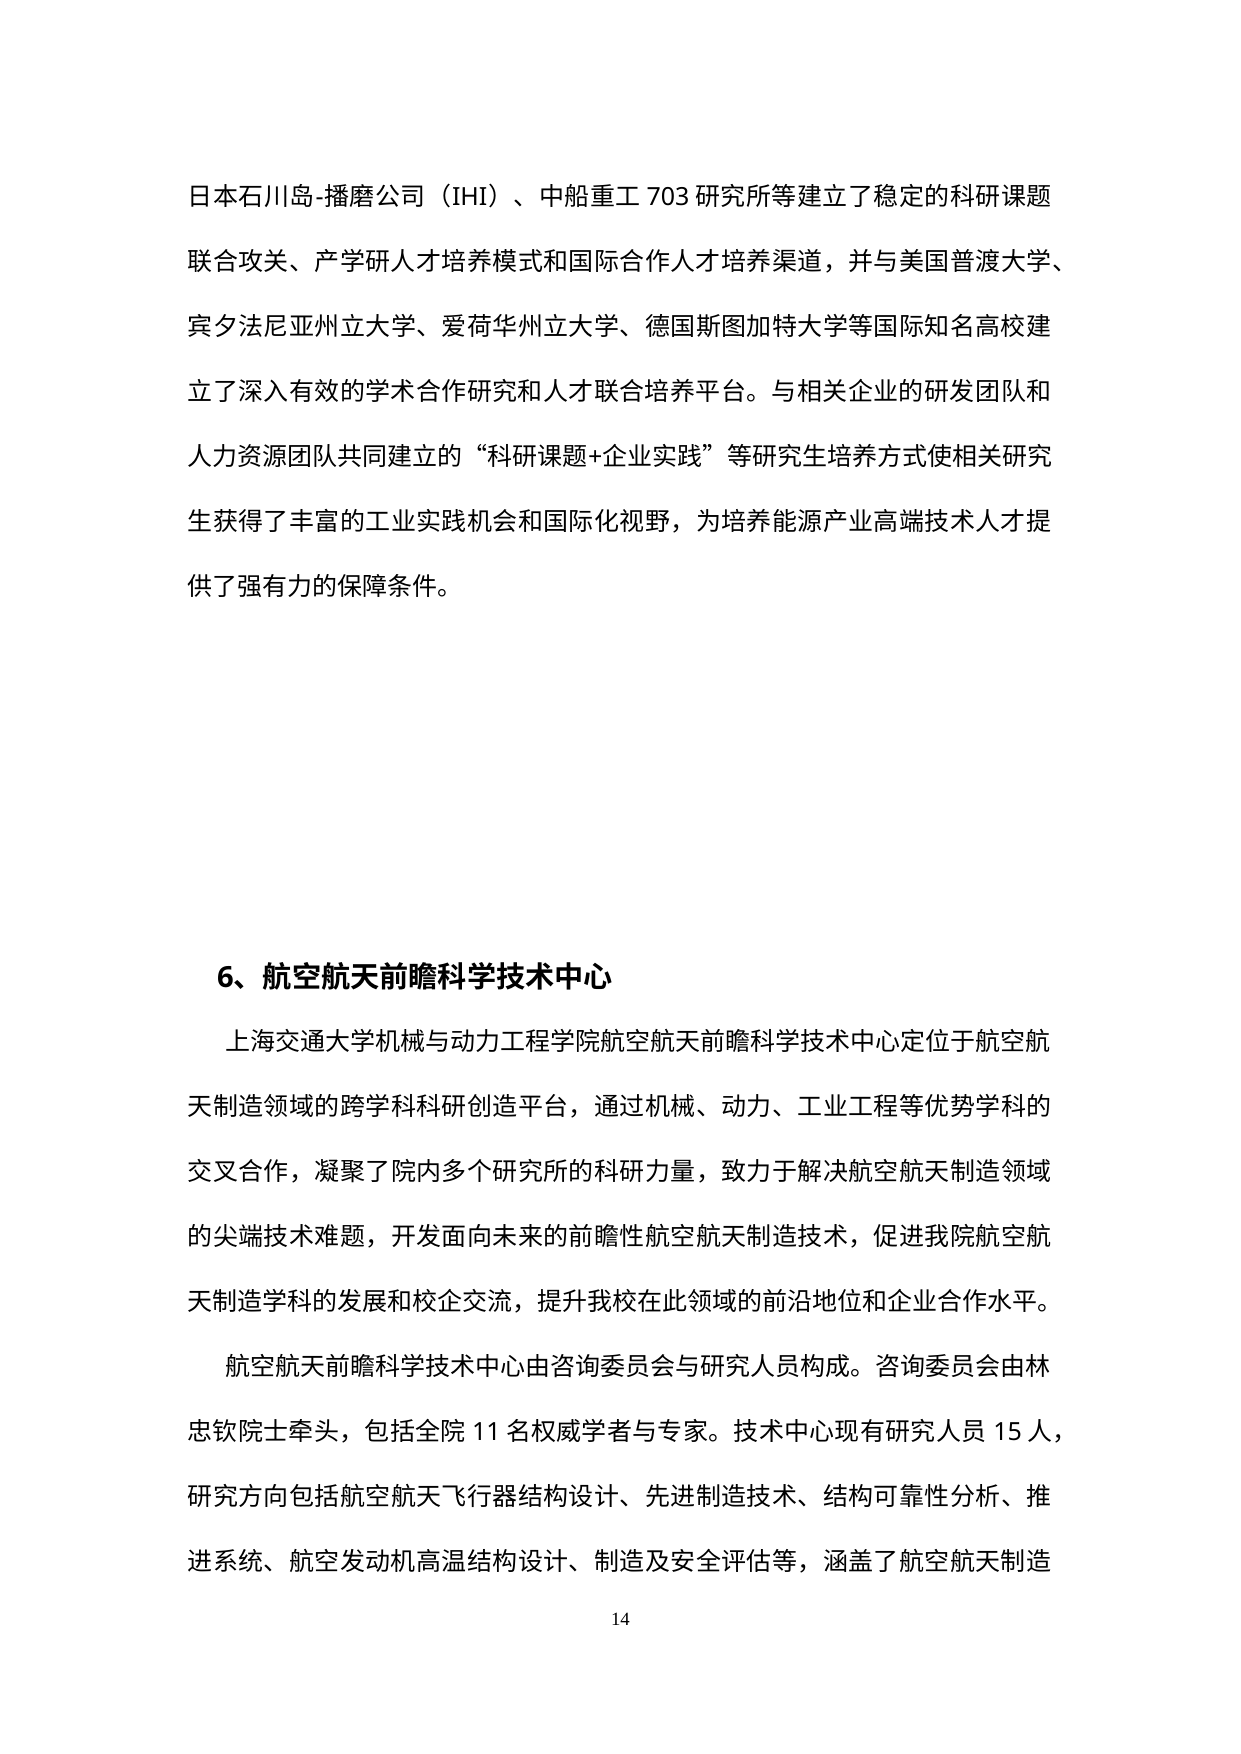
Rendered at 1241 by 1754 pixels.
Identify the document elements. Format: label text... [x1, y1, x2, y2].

text 6、航空航天前瞻科学技术中心 [187, 942, 1053, 1007]
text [187, 1332, 1053, 1592]
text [187, 162, 1053, 617]
text 上海交通大学机械与动力工程学院航空航天前瞻科学技术中心定位于航空航天制造领域的跨学科科研创造平台，通过机械、动力、工业工程等优势学科的交叉合作，凝聚了院内多个研究所的科研力量，致力于解决航空航天制造领域的尖端技术难题，开发面向未来的前瞻性航空航天制造技术，促进我院航空航天制造学科的发展和校企交流，提升我校在此领域的前沿地位和企业合作水平。 [187, 1007, 1053, 1332]
